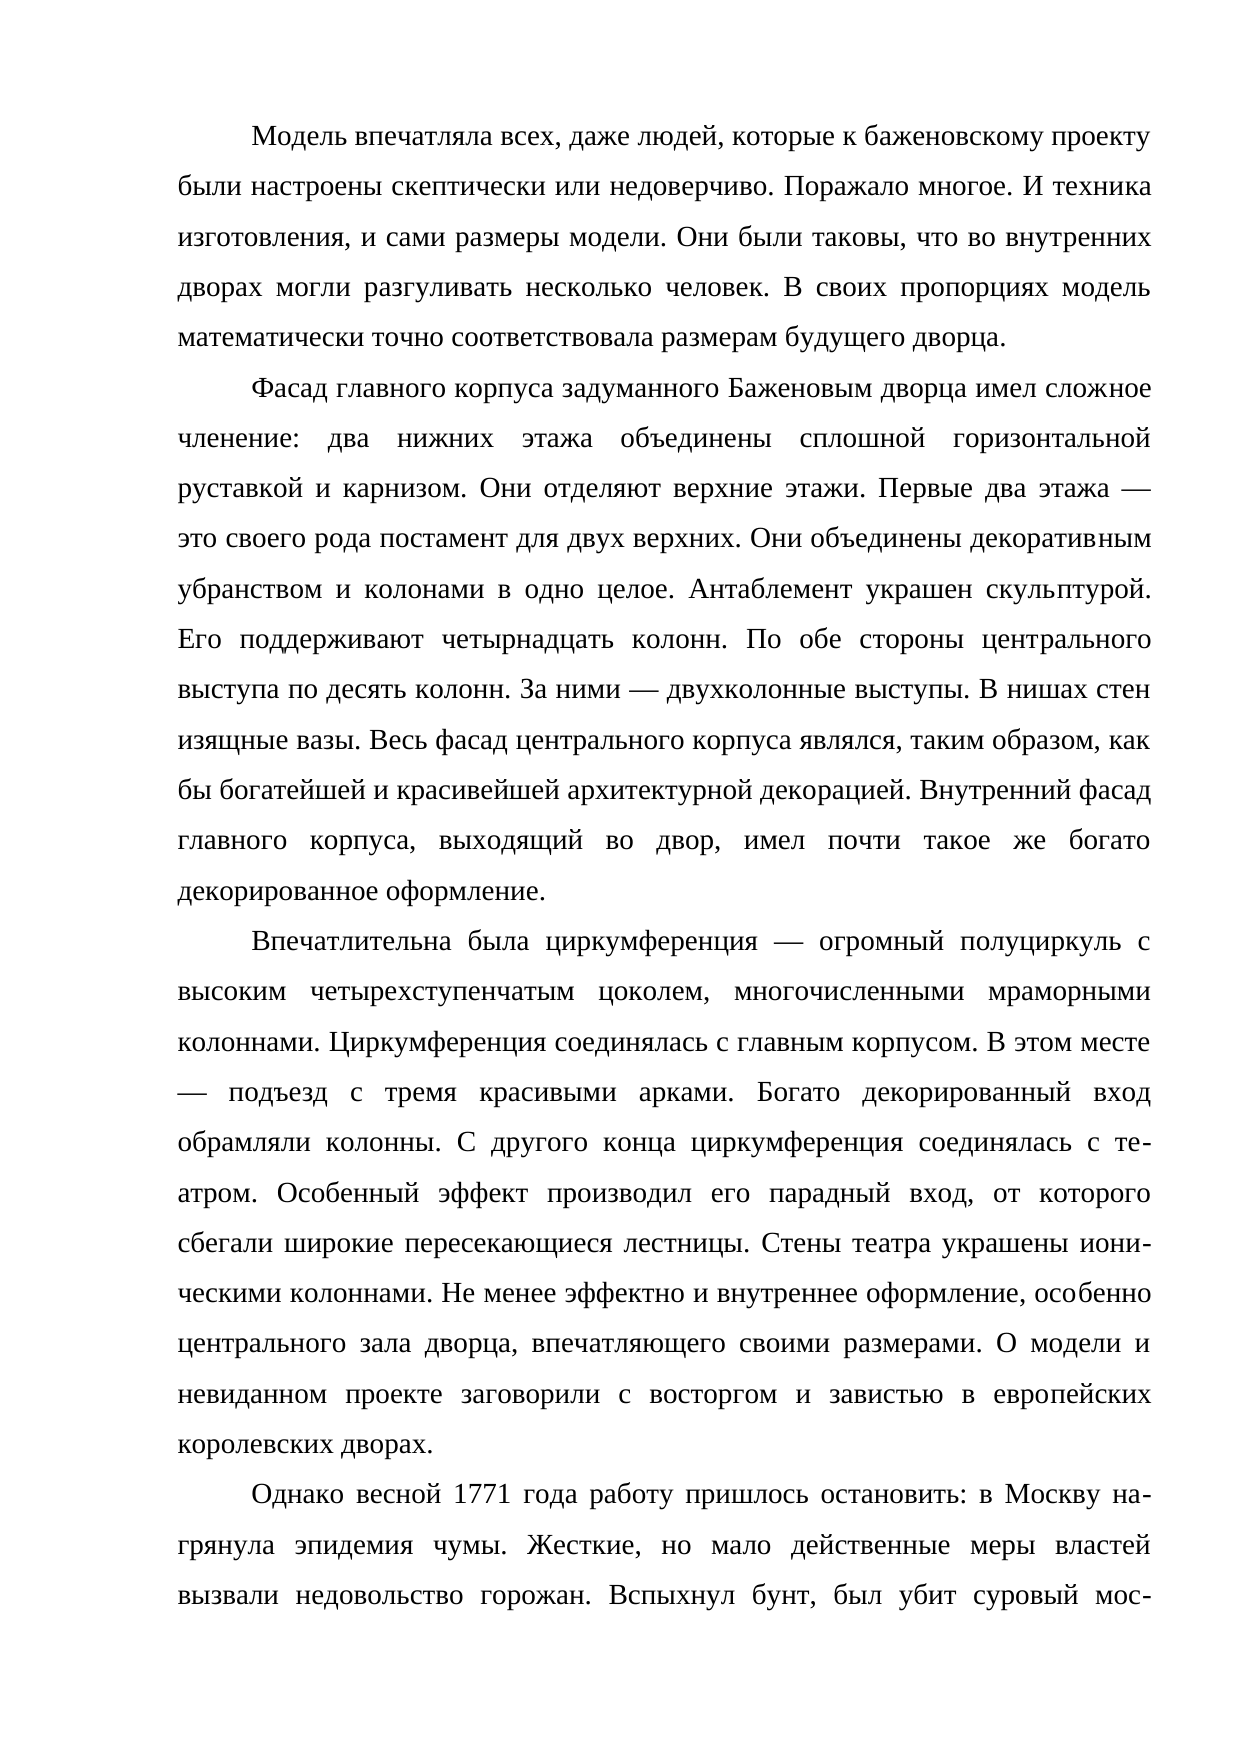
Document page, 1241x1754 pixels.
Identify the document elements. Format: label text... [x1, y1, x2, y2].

text Модель впечатляла всех, даже людей, которые к баженовскому проекту были настроены скептически или недоверчиво. Поражало многое. И техника изготовления, и сами размеры модели. Они были таковы, что во внутренних дворах могли разгуливать несколько человек. В своих пропорциях модель математически точно соответствовала размерам будущего дворца. [177, 118, 1152, 353]
text Впечатлительна была циркумференция — огромный полуциркуль с высоким четырехступенчатым цоколем, многочисленными мраморными колоннами. Циркумференция соединялась с главным корпусом. В этом месте — подъезд с тремя красивыми арками. Богато декорированный вход обрамляли колонны. С другого конца циркумференция соединялась с театром. Особенный эффект производил его парадный вход, от которого сбегали широкие пересекающиеся лестницы. Стены театра украшены ионическими колоннами. Не менее эффектно и внутреннее оформление, особенно центрального зала дворца, впечатляющего своими размерами. О модели и невиданном проекте заговорили с восторгом и завистью в европейских королевских дворах. [177, 923, 1152, 1460]
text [177, 1477, 1152, 1611]
text Фасад главного корпуса задуманного Баженовым дворца имел сложное членение: два нижних этажа объединены сплошной горизонтальной руставкой и карнизом. Они отделяют верхние этажи. Первые два этажа — это своего рода постамент для двух верхних. Они объединены декоративным убранством и колонами в одно целое. Антаблемент украшен скульптурой. Его поддерживают четырнадцать колонн. По обе стороны центрального выступа по десять колонн. За ними — двухколонные выступы. В нишах стен изящные вазы. Весь фасад центрального корпуса являлся, таким образом, как бы богатейшей и красивейшей архитектурной декорацией. Внутренний фасад главного корпуса, выходящий во двор, имел почти такое же богато декорированное оформление. [177, 370, 1152, 906]
